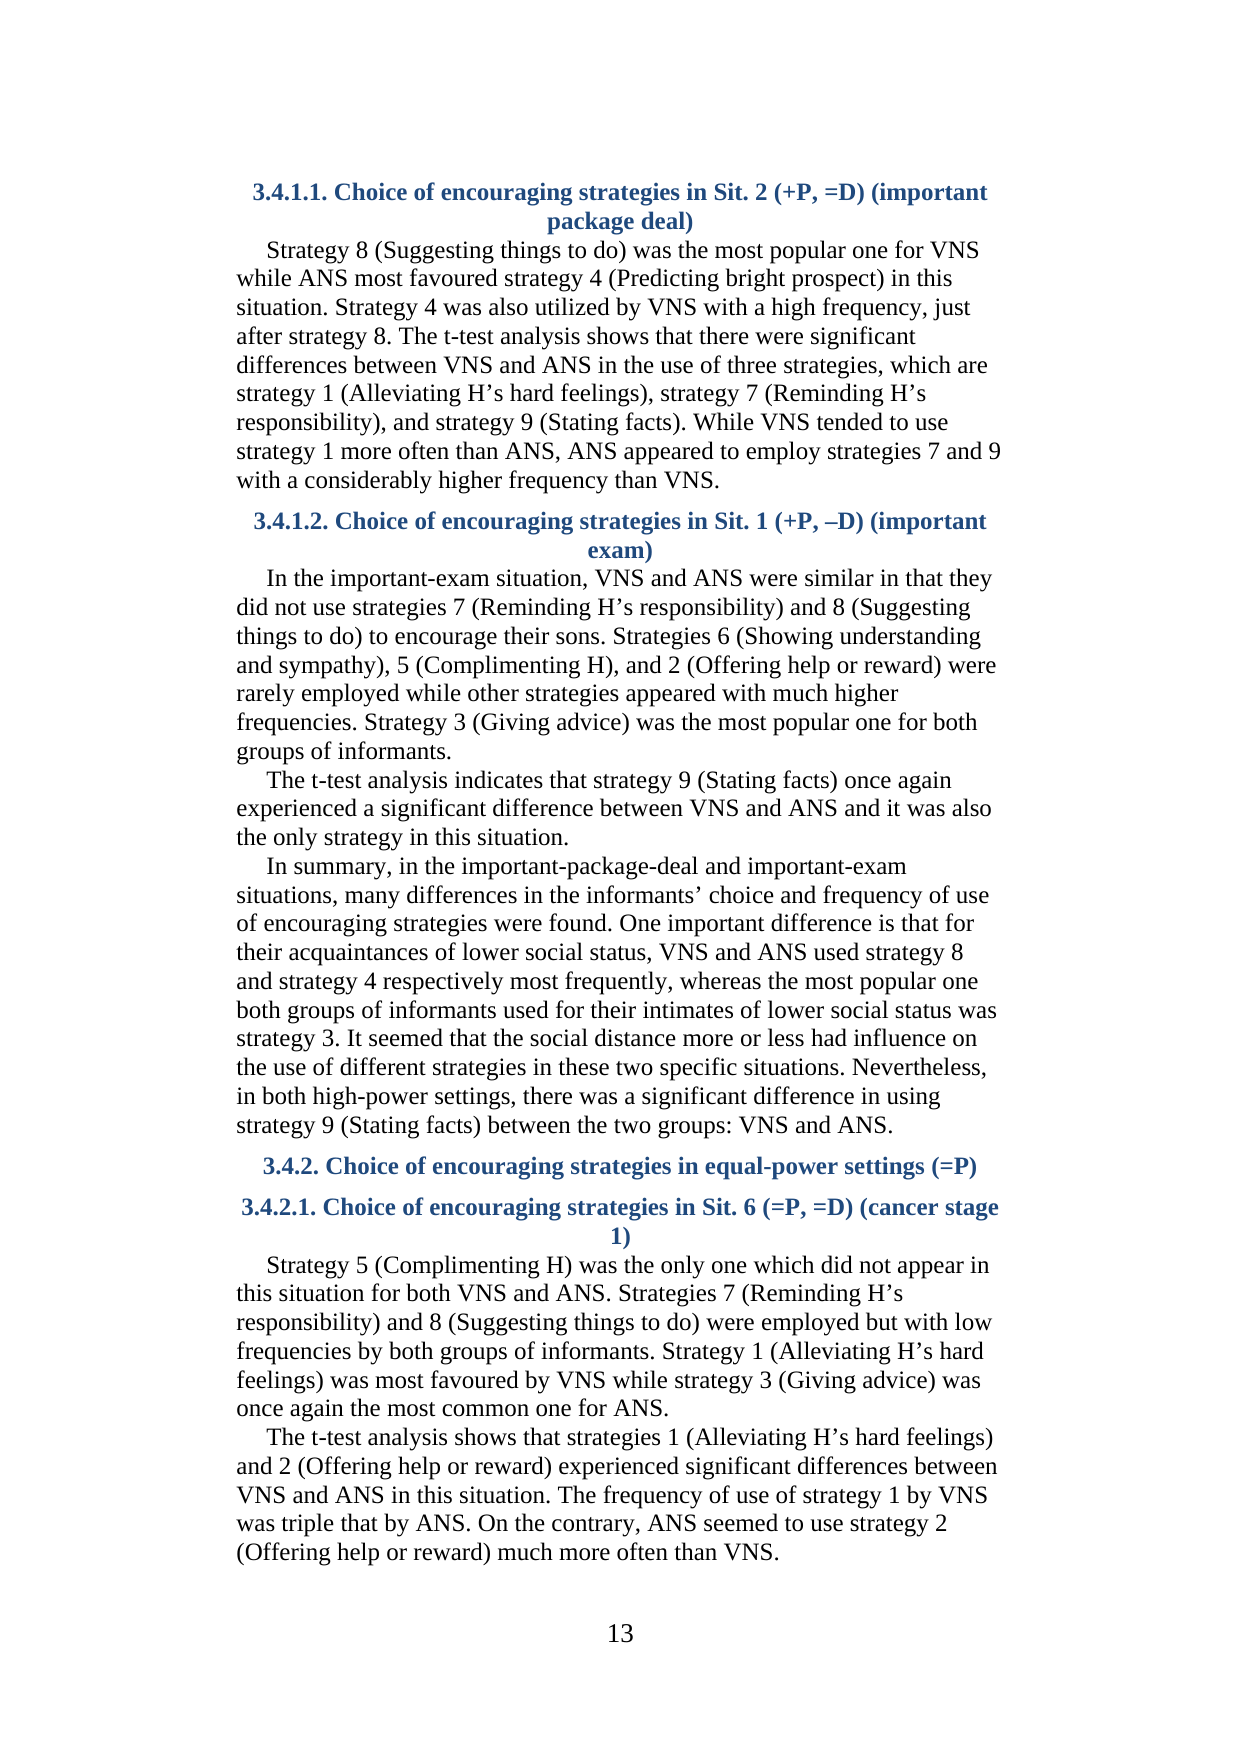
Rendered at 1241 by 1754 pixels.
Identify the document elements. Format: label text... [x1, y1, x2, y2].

text Strategy 5 (Complimenting H) was the only one which did not appear in this situation for both VNS and ANS. Strategies 7 (Reminding H’s responsibility) and 8 (Suggesting things to do) were employed but with low frequencies by both groups of informants. Strategy 1 (Alleviating H’s hard feelings) was most favoured by VNS while strategy 3 (Giving advice) was once again the most common one for ANS. [236, 1250, 1004, 1422]
text The t-test analysis shows that strategies 1 (Alleviating H’s hard feelings) and 2 (Offering help or reward) experienced significant differences between VNS and ANS in this situation. The frequency of use of strategy 1 by VNS was triple that by ANS. On the contrary, ANS seemed to use strategy 2 (Offering help or reward) much more often than VNS. [236, 1422, 1004, 1566]
text The t-test analysis indicates that strategy 9 (Stating facts) once again experienced a significant difference between VNS and ANS and it was also the only strategy in this situation. [236, 765, 1004, 851]
text In the important-exam situation, VNS and ANS were similar in that they did not use strategies 7 (Reminding H’s responsibility) and 8 (Suggesting things to do) to encourage their sons. Strategies 6 (Showing understanding and sympathy), 5 (Complimenting H), and 2 (Offering help or reward) were rarely employed while other strategies appeared with much higher frequencies. Strategy 3 (Giving advice) was the most popular one for both groups of informants. [236, 563, 1004, 765]
text In summary, in the important-package-deal and important-exam situations, many differences in the informants’ choice and frequency of use of encouraging strategies were found. One important difference is that for their acquaintances of lower social status, VNS and ANS used strategy 8 and strategy 4 respectively most frequently, whereas the most popular one both groups of informants used for their intimates of lower social status was strategy 3. It seemed that the social distance more or less had influence on the use of different strategies in these two specific situations. Nevertheless, in both high-power settings, there was a significant difference in using strategy 9 (Stating facts) between the two groups: VNS and ANS. [236, 851, 1004, 1138]
subtitle 3.4.2.1. Choice of encouraging strategies in Sit. 6 (=P, =D) (cancer stage 1) [236, 1192, 1004, 1250]
subtitle 3.4.2. Choice of encouraging strategies in equal-power settings (=P) [236, 1151, 1004, 1180]
subtitle 3.4.1.2. Choice of encouraging strategies in Sit. 1 (+P, –D) (important exam) [236, 506, 1004, 563]
text Strategy 8 (Suggesting things to do) was the most popular one for VNS while ANS most favoured strategy 4 (Predicting bright prospect) in this situation. Strategy 4 was also utilized by VNS with a high frequency, just after strategy 8. The t-test analysis shows that there were significant differences between VNS and ANS in the use of three strategies, which are strategy 1 (Alleviating H’s hard feelings), strategy 7 (Reminding H’s responsibility), and strategy 9 (Stating facts). While VNS tended to use strategy 1 more often than ANS, ANS appeared to employ strategies 7 and 9 with a considerably higher frequency than VNS. [236, 235, 1004, 493]
subtitle 3.4.1.1. Choice of encouraging strategies in Sit. 2 (+P, =D) (important package deal) [236, 177, 1004, 235]
